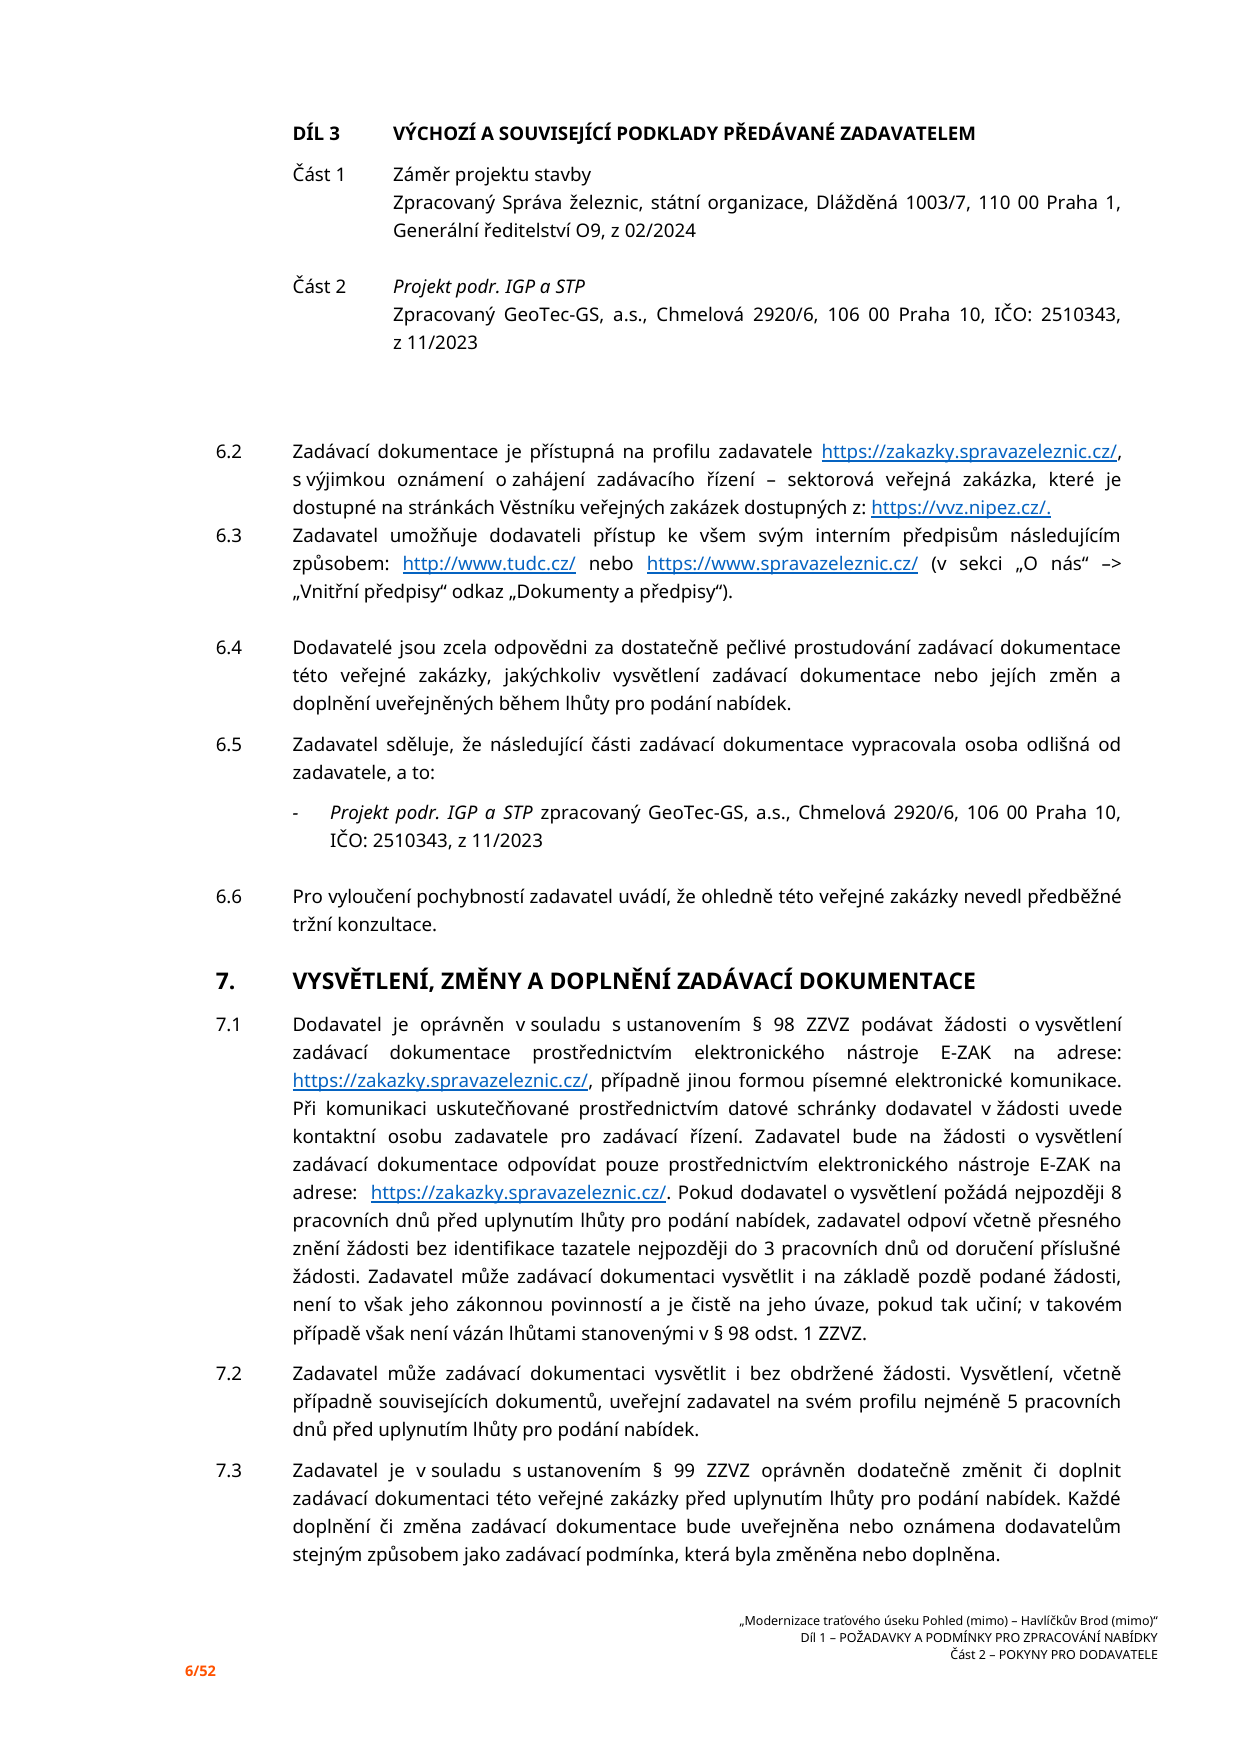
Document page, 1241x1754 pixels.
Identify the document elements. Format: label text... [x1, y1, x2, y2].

text Zpracovaný Správa železnic, státní organizace, Dlážděná 1003/7, 110 00 Praha 1, Generální ředitelství O9, z 02/2024 [292, 189, 1122, 243]
text DÍL 3 VÝCHOZÍ A SOUVISEJÍCÍ PODKLADY PŘEDÁVANÉ ZADAVATELEM [292, 121, 1122, 146]
text Zadavatel je v souladu s ustanovením § 99 ZZVZ oprávněn dodatečně změnit či doplnit zadávací dokumentaci této veřejné zakázky před uplynutím lhůty pro podání nabídek. Každé doplnění či změna zadávací dokumentace bude uveřejněna nebo oznámena dodavatelům stejným způsobem jako zadávací podmínka, která byla změněna nebo doplněna. [216, 1457, 1122, 1566]
text Zadavatel umožňuje dodavateli přístup ke všem svým interním předpisům následujícím způsobem: http://www.tudc.cz/ nebo https://www.spravazeleznic.cz/ (v sekci „O nás“ –> „Vnitřní předpisy“ odkaz „Dokumenty a předpisy“). [216, 522, 1122, 604]
text Zadávací dokumentace je přístupná na profilu zadavatele https://zakazky.spravazeleznic.cz/, s výjimkou oznámení o zahájení zadávacího řízení – sektorová veřejná zakázka, které je dostupné na stránkách Věstníku veřejných zakázek dostupných z: https://vvz.nipez.cz/. [216, 438, 1122, 520]
text Zadavatel může zadávací dokumentaci vysvětlit i bez obdržené žádosti. Vysvětlení, včetně případně souvisejících dokumentů, uveřejní zadavatel na svém profilu nejméně 5 pracovních dnů před uplynutím lhůty pro podání nabídek. [216, 1360, 1122, 1442]
text Zpracovaný GeoTec-GS, a.s., Chmelová 2920/6, 106 00 Praha 10, IČO: 2510343, z 11/2023 [292, 301, 1122, 355]
text Pro vyloučení pochybností zadavatel uvádí, že ohledně této veřejné zakázky nevedl předběžné tržní konzultace. [216, 884, 1122, 937]
list Projekt podr. IGP a STP zpracovaný GeoTec-GS, a.s., Chmelová 2920/6, 106 00 Praha 10, IČO: 2510343, z 11/2023 [292, 799, 1122, 853]
text Dodavatel je oprávněn v souladu s ustanovením § 98 ZZVZ podávat žádosti o vysvětlení zadávací dokumentace prostřednictvím elektronického nástroje E-ZAK na adrese: https://zakazky.spravazeleznic.cz/, případně jinou formou písemné elektronické komunikace. Při komunikaci uskutečňované prostřednictvím datové schránky dodavatel v žádosti uvede kontaktní osobu zadavatele pro zadávací řízení. Zadavatel bude na žádosti o vysvětlení zadávací dokumentace odpovídat pouze prostřednictvím elektronického nástroje E-ZAK na adrese: https://zakazky.spravazeleznic.cz/. Pokud dodavatel o vysvětlení požádá nejpozději 8 pracovních dnů před uplynutím lhůty pro podání nabídek, zadavatel odpoví včetně přesného znění žádosti bez identifikace tazatele nejpozději do 3 pracovních dnů od doručení příslušné žádosti. Zadavatel může zadávací dokumentaci vysvětlit i na základě pozdě podané žádosti, není to však jeho zákonnou povinností a je čistě na jeho úvaze, pokud tak učiní; v takovém případě však není vázán lhůtami stanovenými v § 98 odst. 1 ZZVZ. [216, 1012, 1122, 1345]
text VYSVĚTLENÍ, ZMĚNY a DOPLNĚNÍ ZADÁVACÍ DOKUMENTACE [216, 965, 1122, 996]
text Část 2 Projekt podr. IGP a STP [292, 273, 1122, 299]
text Dodavatelé jsou zcela odpovědni za dostatečně pečlivé prostudování zadávací dokumentace této veřejné zakázky, jakýchkoliv vysvětlení zadávací dokumentace nebo jejích změn a doplnění uveřejněných během lhůty pro podání nabídek. [216, 634, 1122, 716]
text Zadavatel sděluje, že následující části zadávací dokumentace vypracovala osoba odlišná od zadavatele, a to: [216, 731, 1122, 784]
text Část 1 Záměr projektu stavby [292, 161, 1122, 187]
